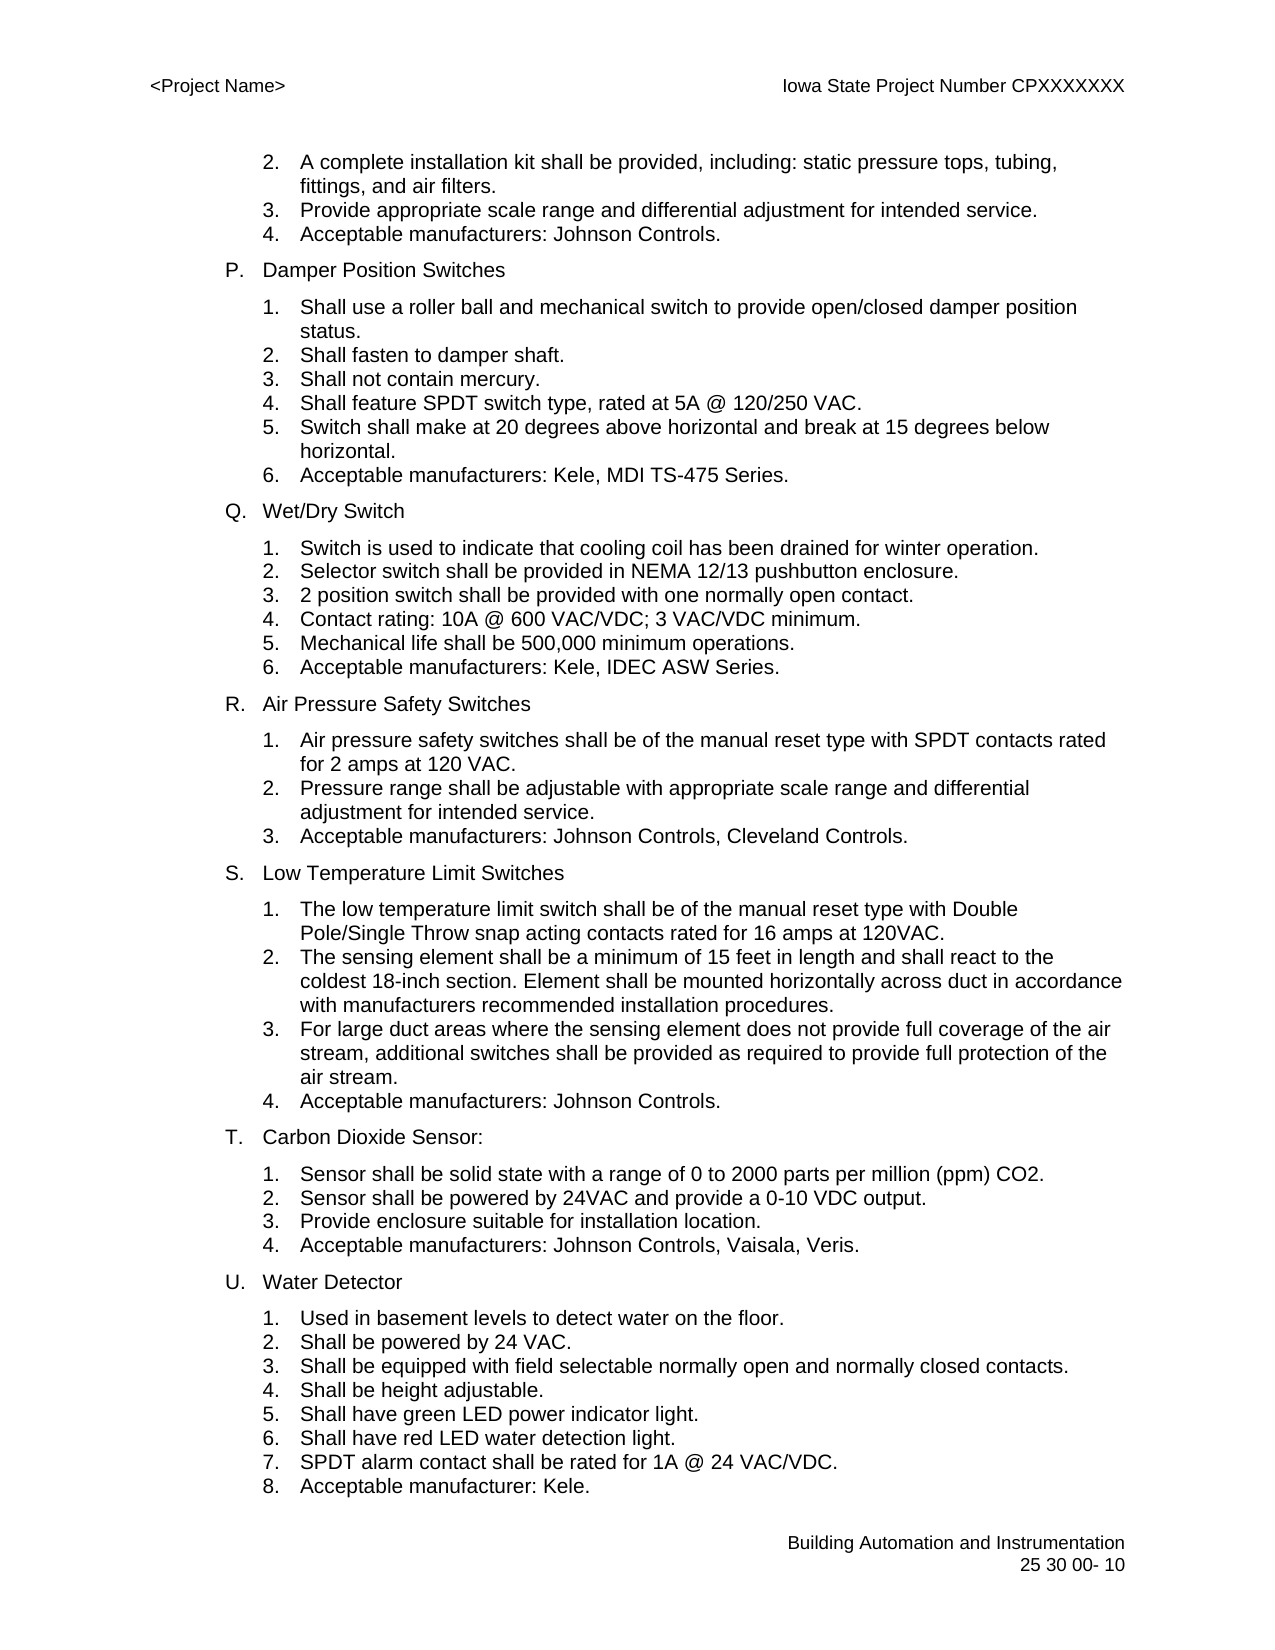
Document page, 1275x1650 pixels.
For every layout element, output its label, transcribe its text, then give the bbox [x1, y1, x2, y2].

text Shall have red LED water detection light. [262, 1426, 1125, 1450]
text 2 position switch shall be provided with one normally open contact. [262, 583, 1125, 607]
text Acceptable manufacturers: Kele, IDEC ASW Series. [262, 655, 1125, 679]
text The low temperature limit switch shall be of the manual reset type with Double Pole/Single Throw snap acting contacts rated for 16 amps at 120VAC. [262, 897, 1125, 945]
text Used in basement levels to detect water on the floor. [262, 1306, 1125, 1330]
text Provide appropriate scale range and differential adjustment for intended service. [262, 198, 1125, 222]
text Damper Position Switches [225, 258, 1125, 282]
text Shall be powered by 24 VAC. [262, 1330, 1125, 1354]
text Provide enclosure suitable for installation location. [262, 1209, 1125, 1233]
text Shall fasten to damper shaft. [262, 343, 1125, 367]
text Shall feature SPDT switch type, rated at 5A @ 120/250 VAC. [262, 391, 1125, 414]
text Acceptable manufacturers: Johnson Controls. [262, 1088, 1125, 1112]
text Acceptable manufacturers: Johnson Controls, Vaisala, Veris. [262, 1233, 1125, 1257]
text Switch is used to indicate that cooling coil has been drained for winter operation. [262, 535, 1125, 559]
text Mechanical life shall be 500,000 minimum operations. [262, 631, 1125, 655]
text Shall be equipped with field selectable normally open and normally closed contacts. [262, 1354, 1125, 1378]
text The sensing element shall be a minimum of 15 feet in length and shall react to the coldest 18-inch section. Element shall be mounted horizontally across duct in accordance with manufacturers recommended installation procedures. [262, 945, 1125, 1017]
text Pressure range shall be adjustable with appropriate scale range and differential adjustment for intended service. [262, 776, 1125, 824]
text For large duct areas where the sensing element does not provide full coverage of the air stream, additional switches shall be provided as required to provide full protection of the air stream. [262, 1017, 1125, 1088]
text Water Detector [225, 1270, 1125, 1294]
text Sensor shall be powered by 24VAC and provide a 0-10 VDC output. [262, 1185, 1125, 1209]
text Shall have green LED power indicator light. [262, 1402, 1125, 1426]
text SPDT alarm contact shall be rated for 1A @ 24 VAC/VDC. [262, 1450, 1125, 1474]
text A complete installation kit shall be provided, including: static pressure tops, tubing, fittings, and air filters. [262, 150, 1125, 198]
text Shall not contain mercury. [262, 367, 1125, 391]
text Acceptable manufacturers: Johnson Controls. [262, 222, 1125, 246]
text Shall use a roller ball and mechanical switch to provide open/closed damper position status. [262, 295, 1125, 343]
text Selector switch shall be provided in NEMA 12/13 pushbutton enclosure. [262, 559, 1125, 583]
text Acceptable manufacturer: Kele. [262, 1474, 1125, 1498]
text Shall be height adjustable. [262, 1378, 1125, 1402]
text Carbon Dioxide Sensor: [225, 1125, 1125, 1149]
text Sensor shall be solid state with a range of 0 to 2000 parts per million (ppm) CO2. [262, 1161, 1125, 1185]
text Air pressure safety switches shall be of the manual reset type with SPDT contacts rated for 2 amps at 120 VAC. [262, 728, 1125, 776]
text Air Pressure Safety Switches [225, 692, 1125, 716]
text Switch shall make at 20 degrees above horizontal and break at 15 degrees below horizontal. [262, 414, 1125, 462]
text Wet/Dry Switch [225, 499, 1125, 523]
text Acceptable manufacturers: Kele, MDI TS-475 Series. [262, 462, 1125, 486]
text Contact rating: 10A @ 600 VAC/VDC; 3 VAC/VDC minimum. [262, 607, 1125, 631]
text Acceptable manufacturers: Johnson Controls, Cleveland Controls. [262, 824, 1125, 848]
text Low Temperature Limit Switches [225, 860, 1125, 884]
